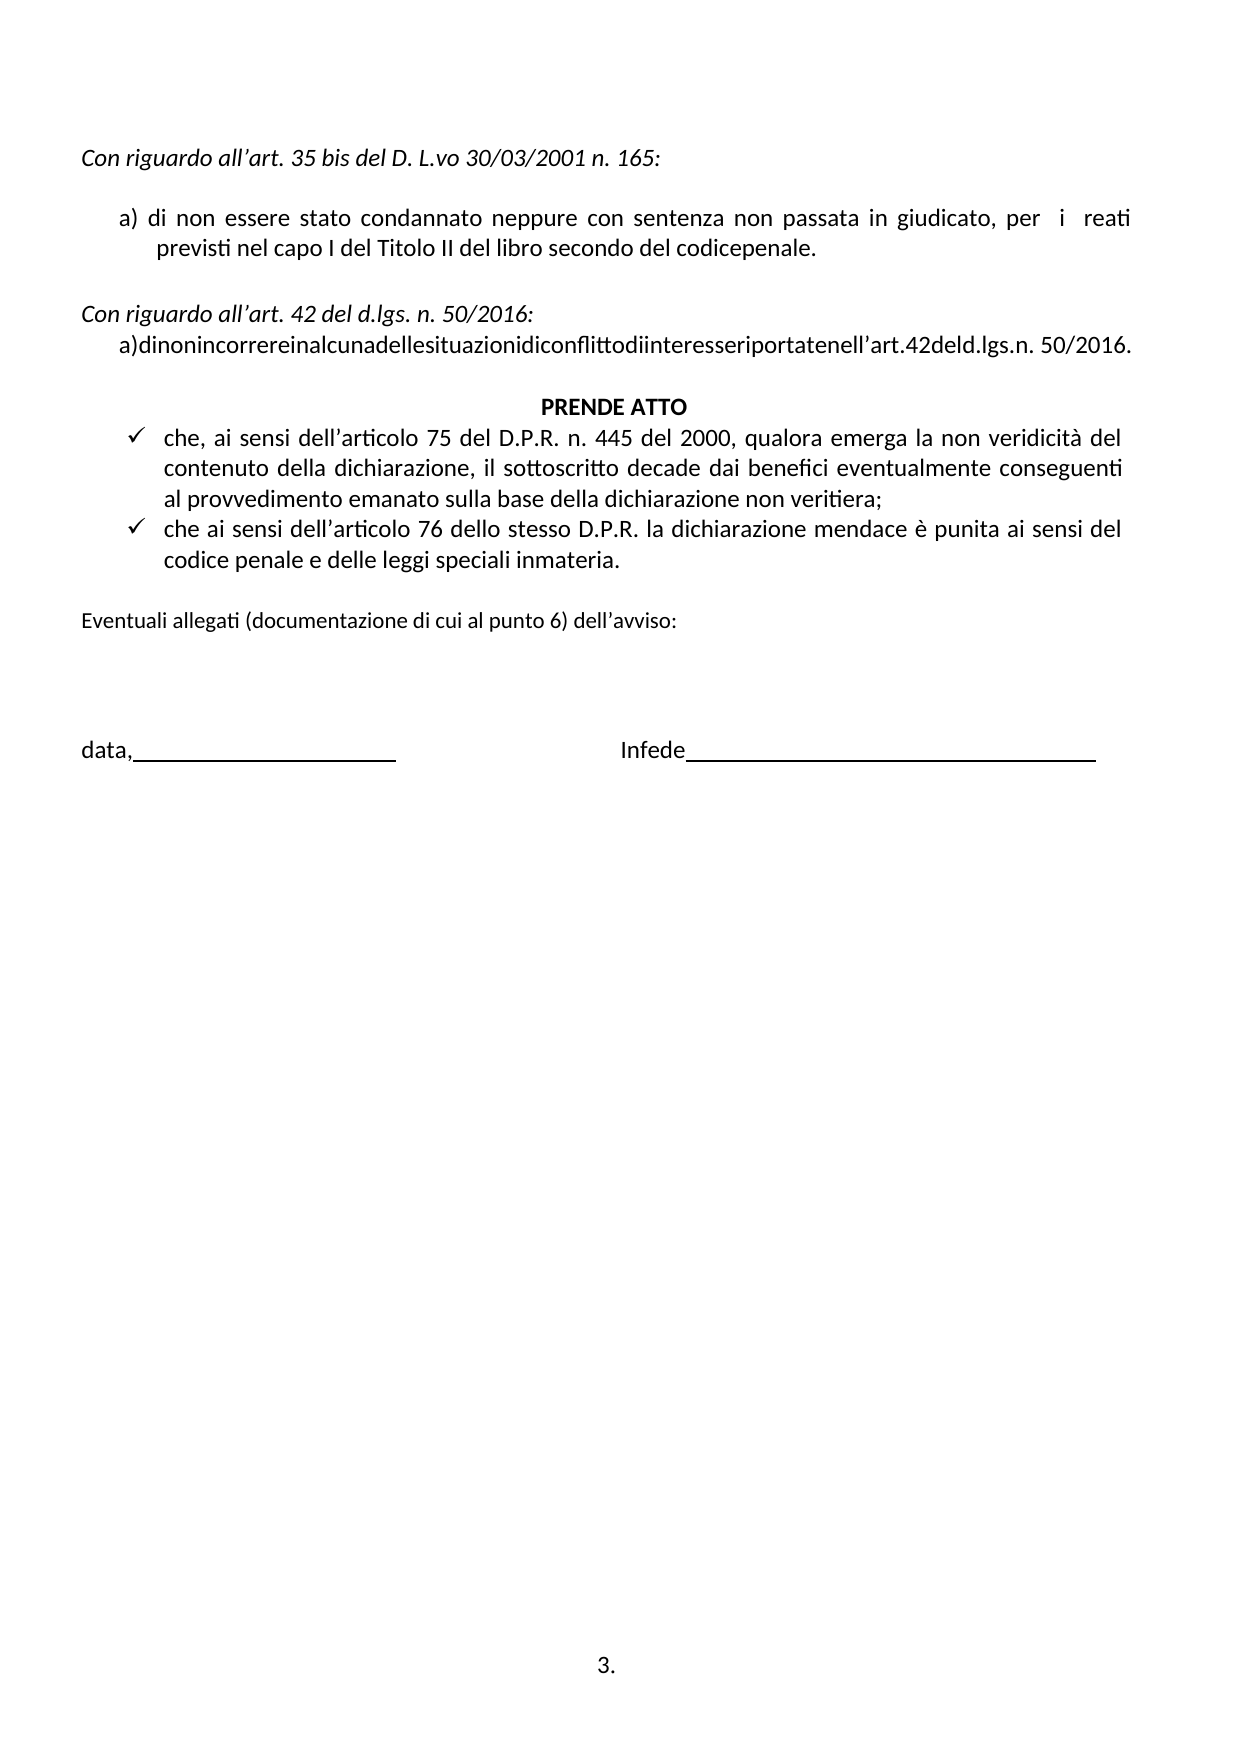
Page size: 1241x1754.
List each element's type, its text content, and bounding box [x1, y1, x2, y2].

text Eventuali allegati (documentazione di cui al punto 6) dell’avviso: [81, 607, 1159, 635]
text PRENDE ATTO [130, 391, 1098, 422]
text a) di non essere stato condannato neppure con sentenza non passata in giudicato, per i reati previsti nel capo I del Titolo II del libro secondo del codicepenale. [119, 202, 1133, 263]
list che ai sensi dell’articolo 76 dello stesso D.P.R. la dichiarazione mendace è punita ai sensi del codice penale e delle leggi speciali inmateria. [126, 513, 1123, 574]
list che, ai sensi dell’articolo 75 del D.P.R. n. 445 del 2000, qualora emerga la non veridicità del contenuto della dichiarazione, il sottoscritto decade dai benefici eventualmente conseguenti al provvedimento emanato sulla base della dichiarazione non veritiera; [126, 422, 1124, 513]
text Con riguardo all’art. 42 del d.lgs. n. 50/2016: [81, 298, 1159, 328]
text data, Infede [81, 734, 1159, 765]
text Con riguardo all’art. 35 bis del D. L.vo 30/03/2001 n. 165: [81, 142, 1159, 172]
text a)dinonincorrereinalcunadellesituazionidiconflittodiinteresseriportatenell’art.42deld.lgs.n. 50/2016. [119, 329, 1159, 360]
